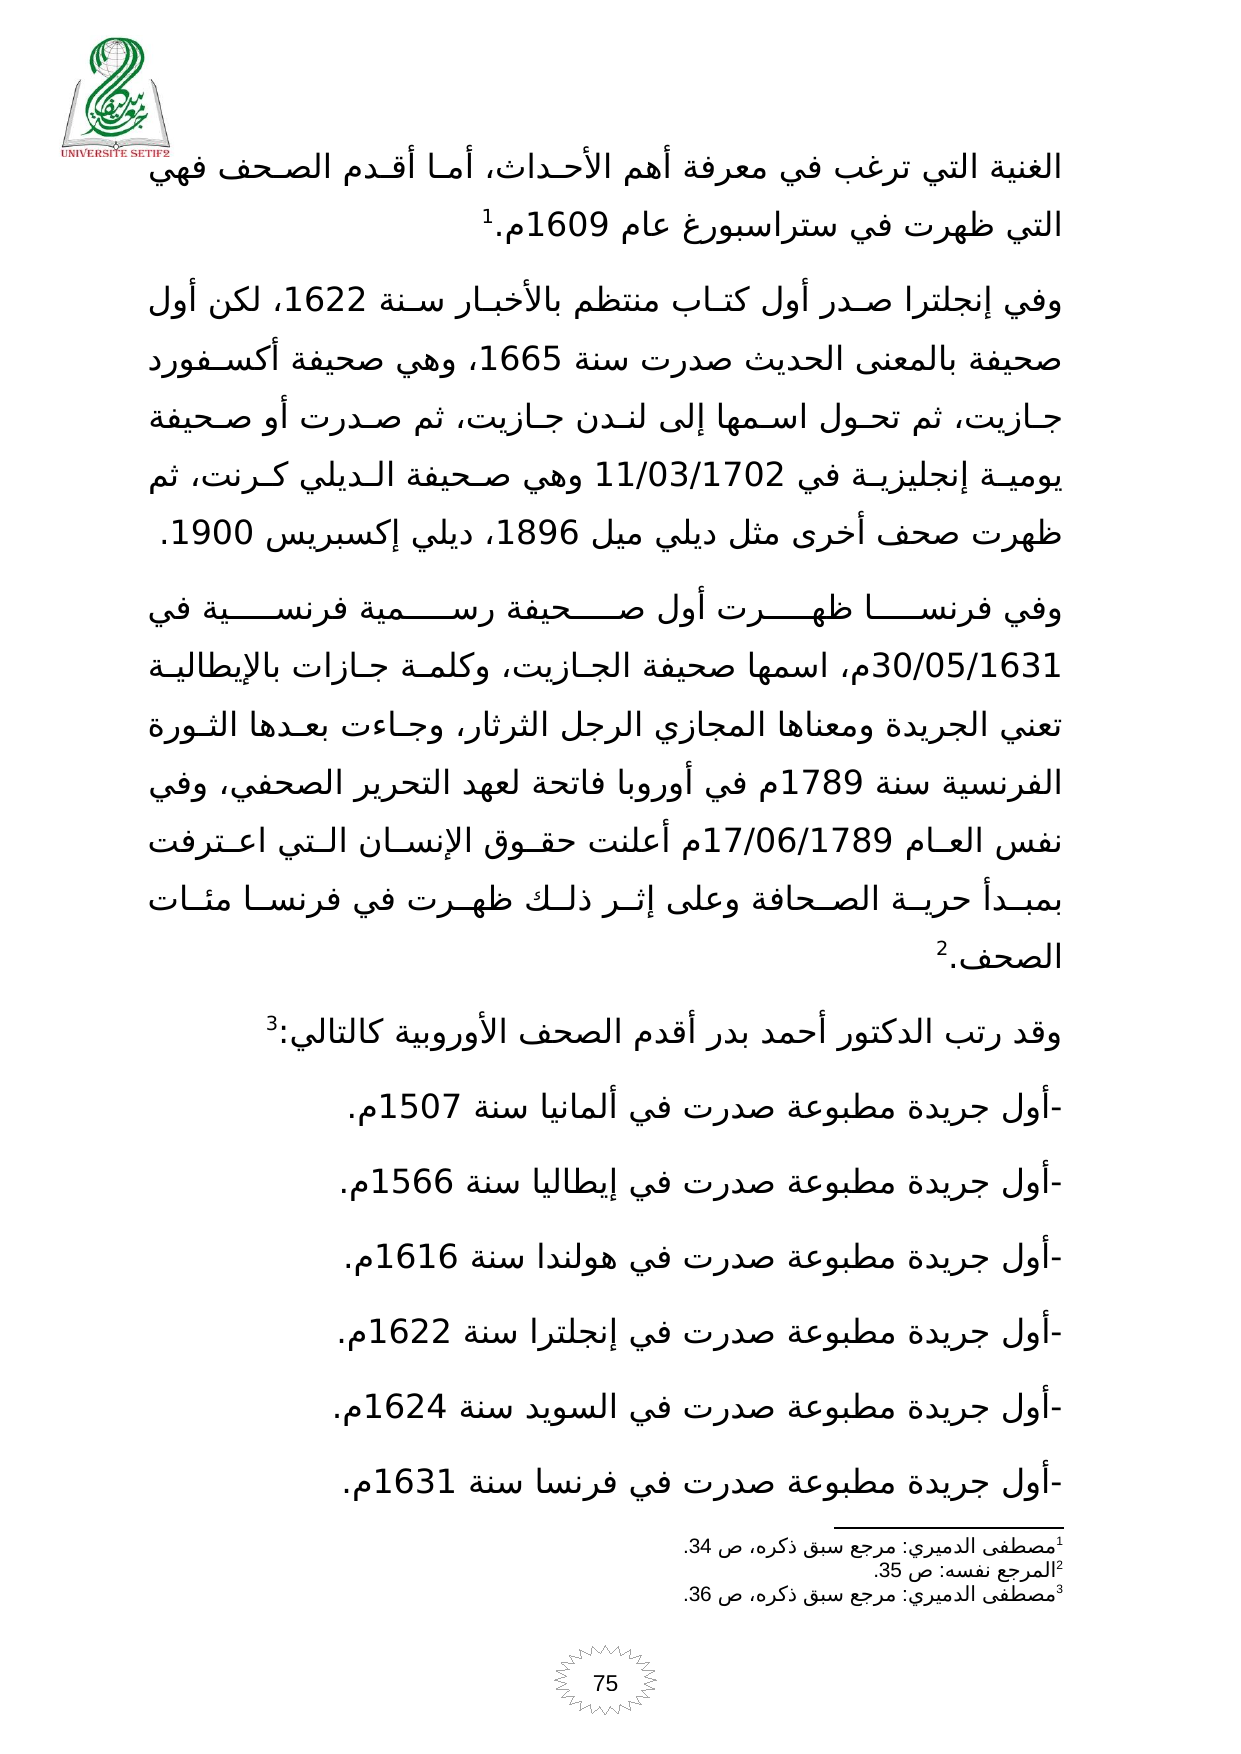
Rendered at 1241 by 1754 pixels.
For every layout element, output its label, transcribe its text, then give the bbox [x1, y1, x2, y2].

text -أول جريدة مطبوعة صدرت في هولندا سنة 1616م. [148, 1238, 1063, 1276]
text وقد رتب الدكتور أحمد بدر أقدم الصحف الأوروبية كالتالي: [148, 1013, 1063, 1052]
text وفي فرنسا ظهرت أول صحيفة رسمية فرنسية في 30/05/1631م، اسمها صحيفة الجازيت، وكلمة جازات بالإيطالية تعني الجريدة ومعناها المجازي الرجل الثرثار، وجاءت بعدها الثورة الفرنسية سنة 1789م في أوروبا فاتحة لعهد التحرير الصحفي، وفي نفس العام 17/06/1789م أعلنت حقوق الإنسان التي اعترفت بمبدأ حرية الصحافة وعلى إثر ذلك ظهرت في فرنسا مئات الصحف. [148, 589, 1063, 977]
text -أول جريدة مطبوعة صدرت في ألمانيا سنة 1507م. [148, 1088, 1063, 1127]
text -أول جريدة مطبوعة صدرت في السويد سنة 1624م. [148, 1387, 1063, 1426]
picture [48, 35, 179, 157]
text -أول جريدة مطبوعة صدرت في إيطاليا سنة 1566م. [148, 1163, 1063, 1202]
text وفي إنجلترا صدر أول كتاب منتظم بالأخبار سنة 1622، لكن أول صحيفة بالمعنى الحديث صدرت سنة 1665، وهي صحيفة أكسفورد جازيت، ثم تحول اسمها إلى لندن جازيت، ثم صدرت أو صحيفة يومية إنجليزية في 11/03/1702 وهي صحيفة الديلي كرنت، ثم ظهرت صحف أخرى مثل ديلي ميل 1896، ديلي إكسبريس 1900. [148, 281, 1063, 553]
text -أول جريدة مطبوعة صدرت في إنجلترا سنة 1622م. [148, 1312, 1063, 1351]
text -أول جريدة مطبوعة صدرت في فرنسا سنة 1631م. [148, 1462, 1063, 1501]
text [148, 148, 1063, 245]
